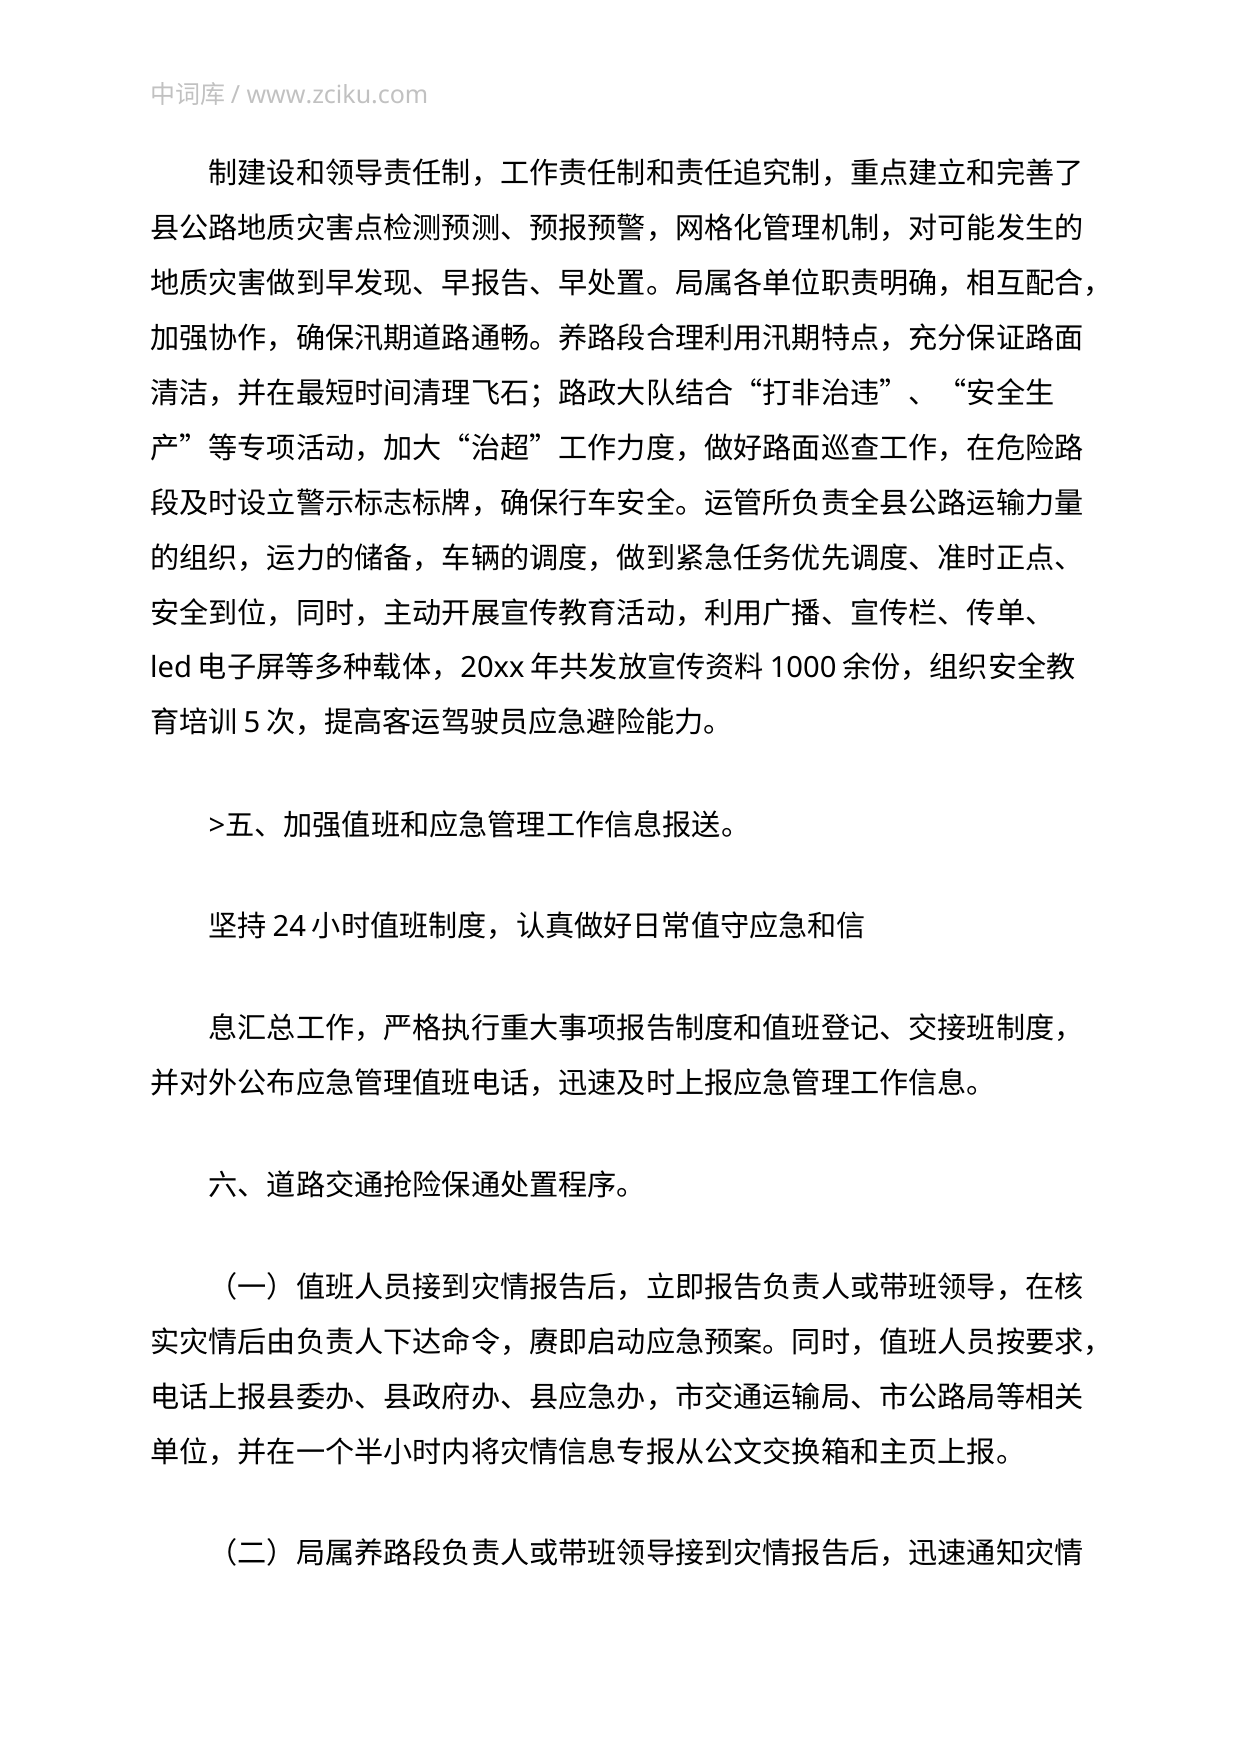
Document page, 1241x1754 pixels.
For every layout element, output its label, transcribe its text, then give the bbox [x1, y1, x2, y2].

text 六、道路交通抢险保通处置程序。 [150, 1162, 1090, 1204]
text 制建设和领导责任制，工作责任制和责任追究制，重点建立和完善了县公路地质灾害点检测预测、预报预警，网格化管理机制，对可能发生的地质灾害做到早发现、早报告、早处置。局属各单位职责明确，相互配合，加强协作，确保汛期道路通畅。养路段合理利用汛期特点，充分保证路面清洁，并在最短时间清理飞石；路政大队结合“打非治违”、“安全生产”等专项活动，加大“治超”工作力度，做好路面巡查工作，在危险路段及时设立警示标志标牌，确保行车安全。运管所负责全县公路运输力量的组织，运力的储备，车辆的调度，做到紧急任务优先调度、准时正点、安全到位，同时，主动开展宣传教育活动，利用广播、宣传栏、传单、led电子屏等多种载体，20xx年共发放宣传资料1000余份，组织安全教育培训5次，提高客运驾驶员应急避险能力。 [150, 150, 1090, 741]
text （一）值班人员接到灾情报告后，立即报告负责人或带班领导，在核实灾情后由负责人下达命令，赓即启动应急预案。同时，值班人员按要求，电话上报县委办、县政府办、县应急办，市交通运输局、市公路局等相关单位，并在一个半小时内将灾情信息专报从公文交换箱和主页上报。 [150, 1263, 1090, 1470]
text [150, 1530, 1090, 1572]
text 坚持24小时值班制度，认真做好日常值守应急和信 [150, 903, 1090, 945]
text 息汇总工作，严格执行重大事项报告制度和值班登记、交接班制度，并对外公布应急管理值班电话，迅速及时上报应急管理工作信息。 [150, 1005, 1090, 1102]
text >五、加强值班和应急管理工作信息报送。 [150, 801, 1090, 843]
